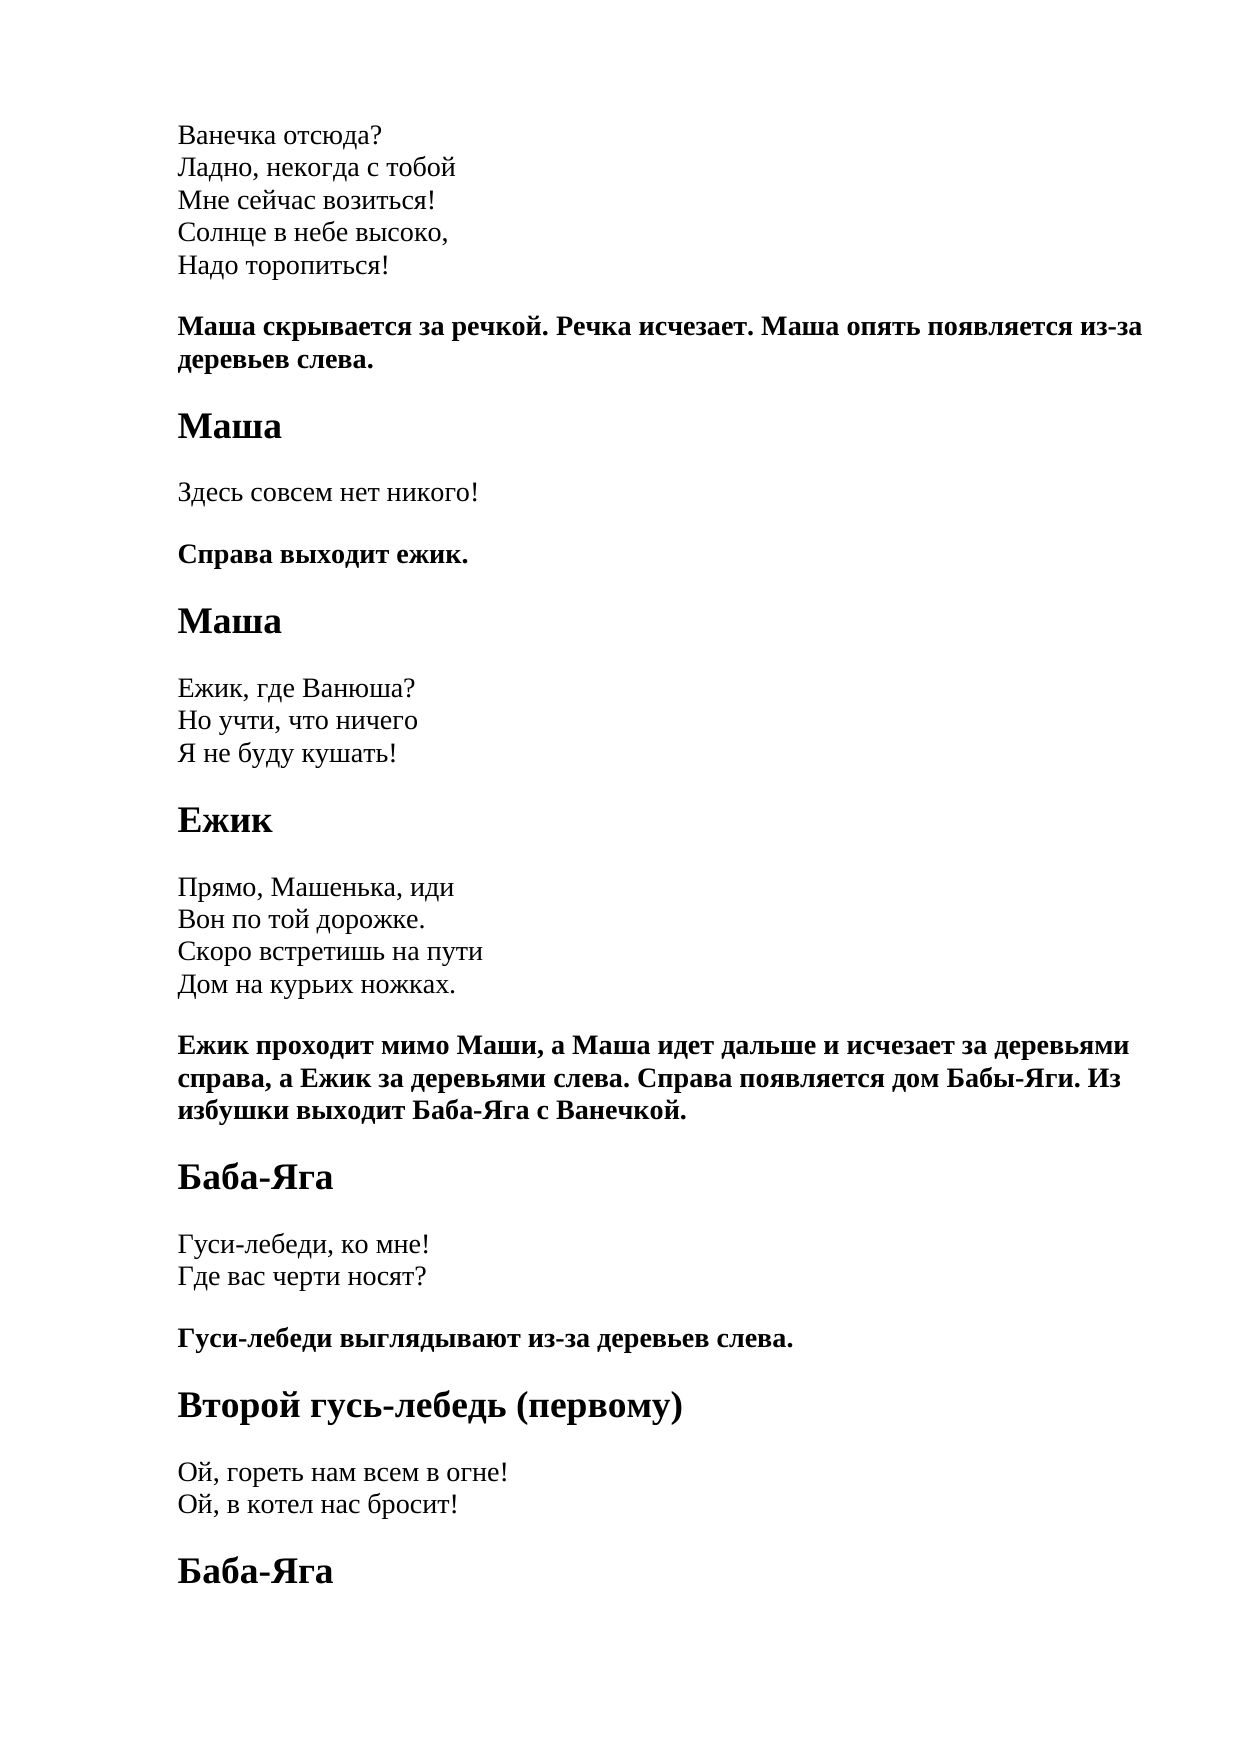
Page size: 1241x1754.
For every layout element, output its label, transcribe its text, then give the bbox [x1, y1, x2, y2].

subtitle Гуси-лебеди выглядывают из-за деревьев слева. [177, 1321, 1152, 1353]
text Ой, гореть нам всем в огне! Ой, в котел нас бросит! [177, 1455, 1152, 1519]
subtitle Маша [177, 403, 1152, 446]
text Здесь совсем нет никого! [177, 476, 1152, 508]
subtitle Справа выходит ежик. [177, 537, 1152, 569]
text Гуси-лебеди, ко мне! Где вас черти носят? [177, 1227, 1152, 1292]
subtitle Второй гусь-лебедь (первому) [177, 1382, 1152, 1426]
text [177, 118, 1152, 280]
subtitle Баба-Яга [177, 1155, 1152, 1198]
subtitle Ежик проходит мимо Маши, а Маша идет дальше и исчезает за деревьями справа, а Ежик за деревьями слева. Справа появляется дом Бабы-Яги. Из избушки выходит Баба-Яга с Ванечкой. [177, 1028, 1152, 1126]
subtitle Ежик [177, 797, 1152, 840]
text Прямо, Машенька, иди Вон по той дорожке. Скоро встретишь на пути Дом на курьих ножках. [177, 869, 1152, 999]
subtitle Маша [177, 599, 1152, 642]
subtitle Баба-Яга [177, 1549, 1152, 1592]
subtitle Маша скрывается за речкой. Речка исчезает. Маша опять появляется из-за деревьев слева. [177, 309, 1152, 374]
text Ежик, где Ванюша? Но учти, что ничего Я не буду кушать! [177, 671, 1152, 768]
